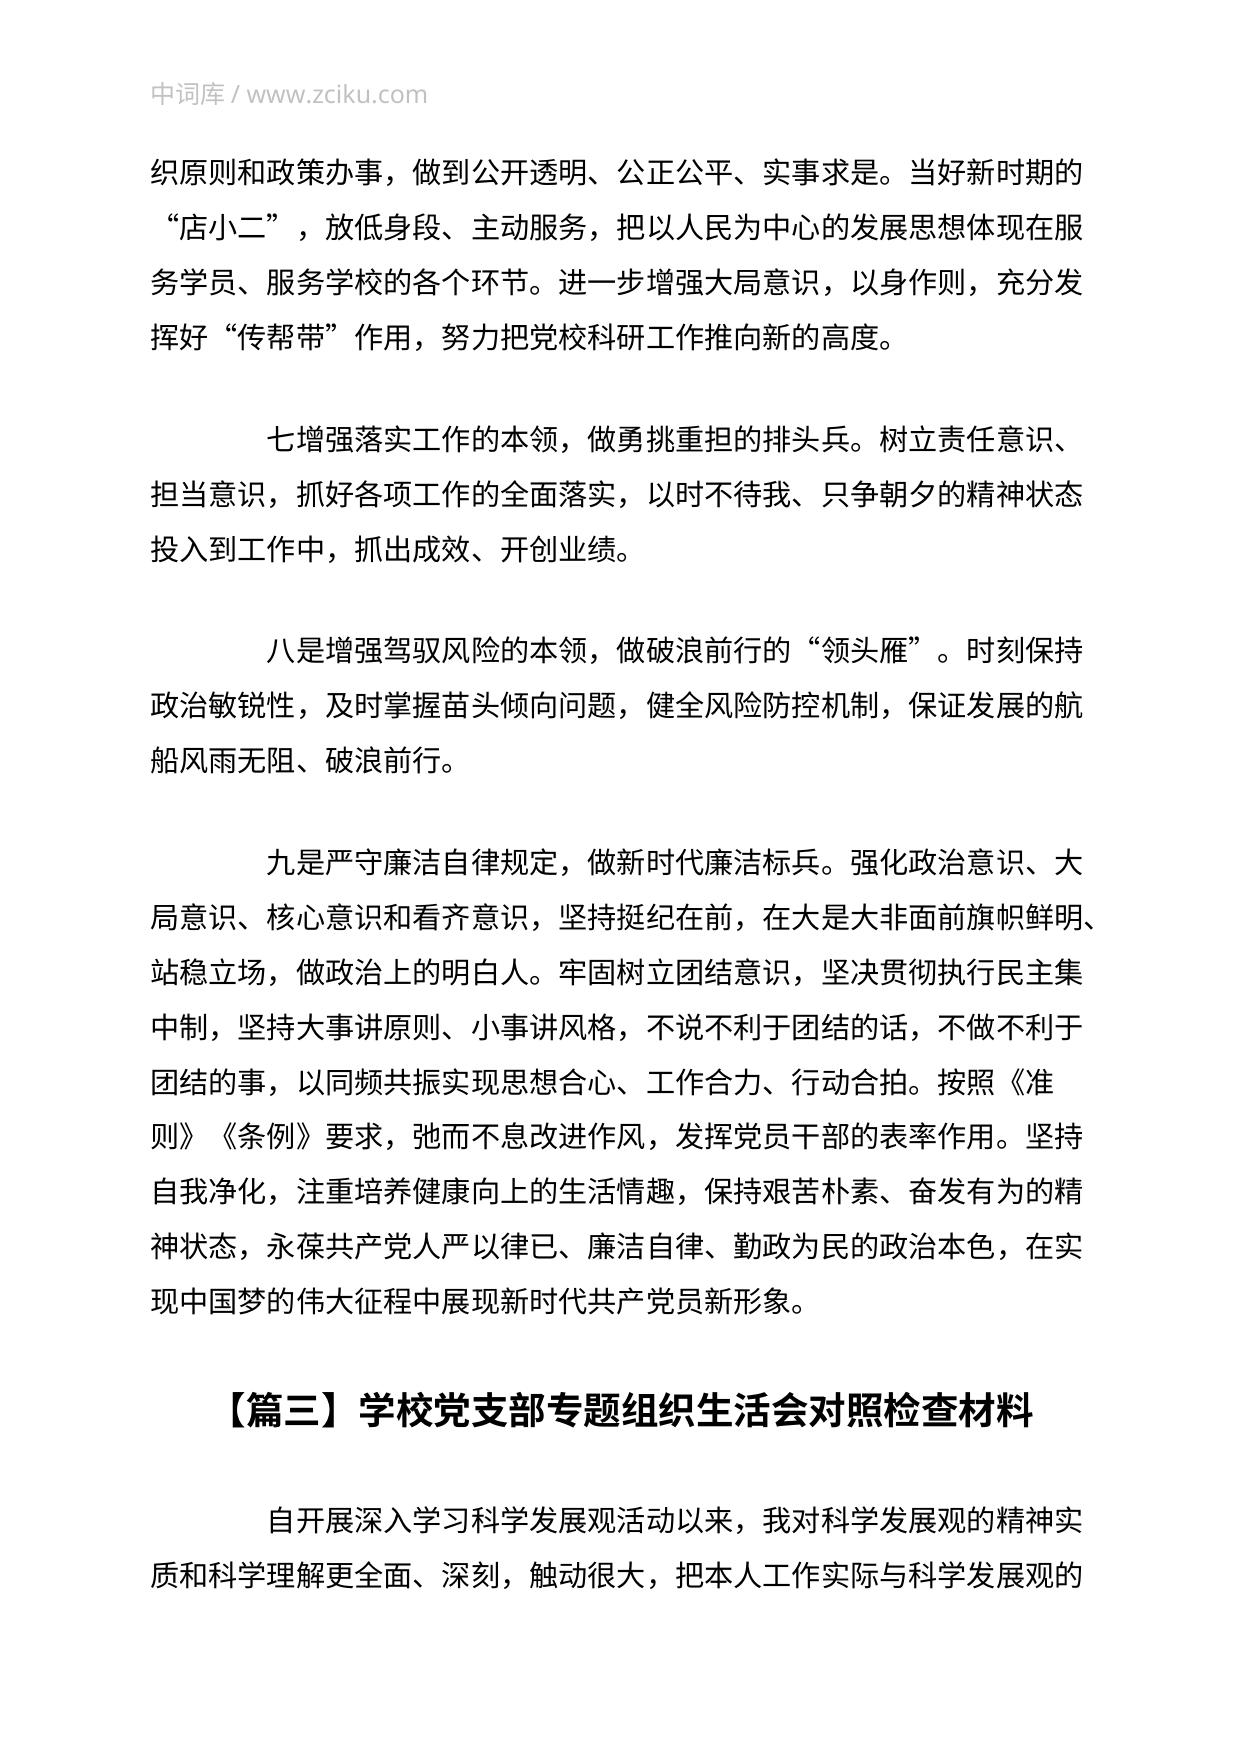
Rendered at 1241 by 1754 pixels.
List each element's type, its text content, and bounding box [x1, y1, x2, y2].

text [150, 1498, 1090, 1595]
text 七增强落实工作的本领，做勇挑重担的排头兵。树立责任意识、担当意识，抓好各项工作的全面落实，以时不待我、只争朝夕的精神状态投入到工作中，抓出成效、开创业绩。 [150, 416, 1090, 568]
text 【篇三】学校党支部专题组织生活会对照检查材料 [150, 1381, 1090, 1435]
text 八是增强驾驭风险的本领，做破浪前行的“领头雁”。时刻保持政治敏锐性，及时掌握苗头倾向问题，健全风险防控机制，保证发展的航船风雨无阻、破浪前行。 [150, 628, 1090, 780]
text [150, 150, 1090, 357]
text 九是严守廉洁自律规定，做新时代廉洁标兵。强化政治意识、大局意识、核心意识和看齐意识，坚持挺纪在前，在大是大非面前旗帜鲜明、站稳立场，做政治上的明白人。牢固树立团结意识，坚决贯彻执行民主集中制，坚持大事讲原则、小事讲风格，不说不利于团结的话，不做不利于团结的事，以同频共振实现思想合心、工作合力、行动合拍。按照《准则》《条例》要求，弛而不息改进作风，发挥党员干部的表率作用。坚持自我净化，注重培养健康向上的生活情趣，保持艰苦朴素、奋发有为的精神状态，永葆共产党人严以律已、廉洁自律、勤政为民的政治本色，在实现中国梦的伟大征程中展现新时代共产党员新形象。 [150, 839, 1090, 1321]
